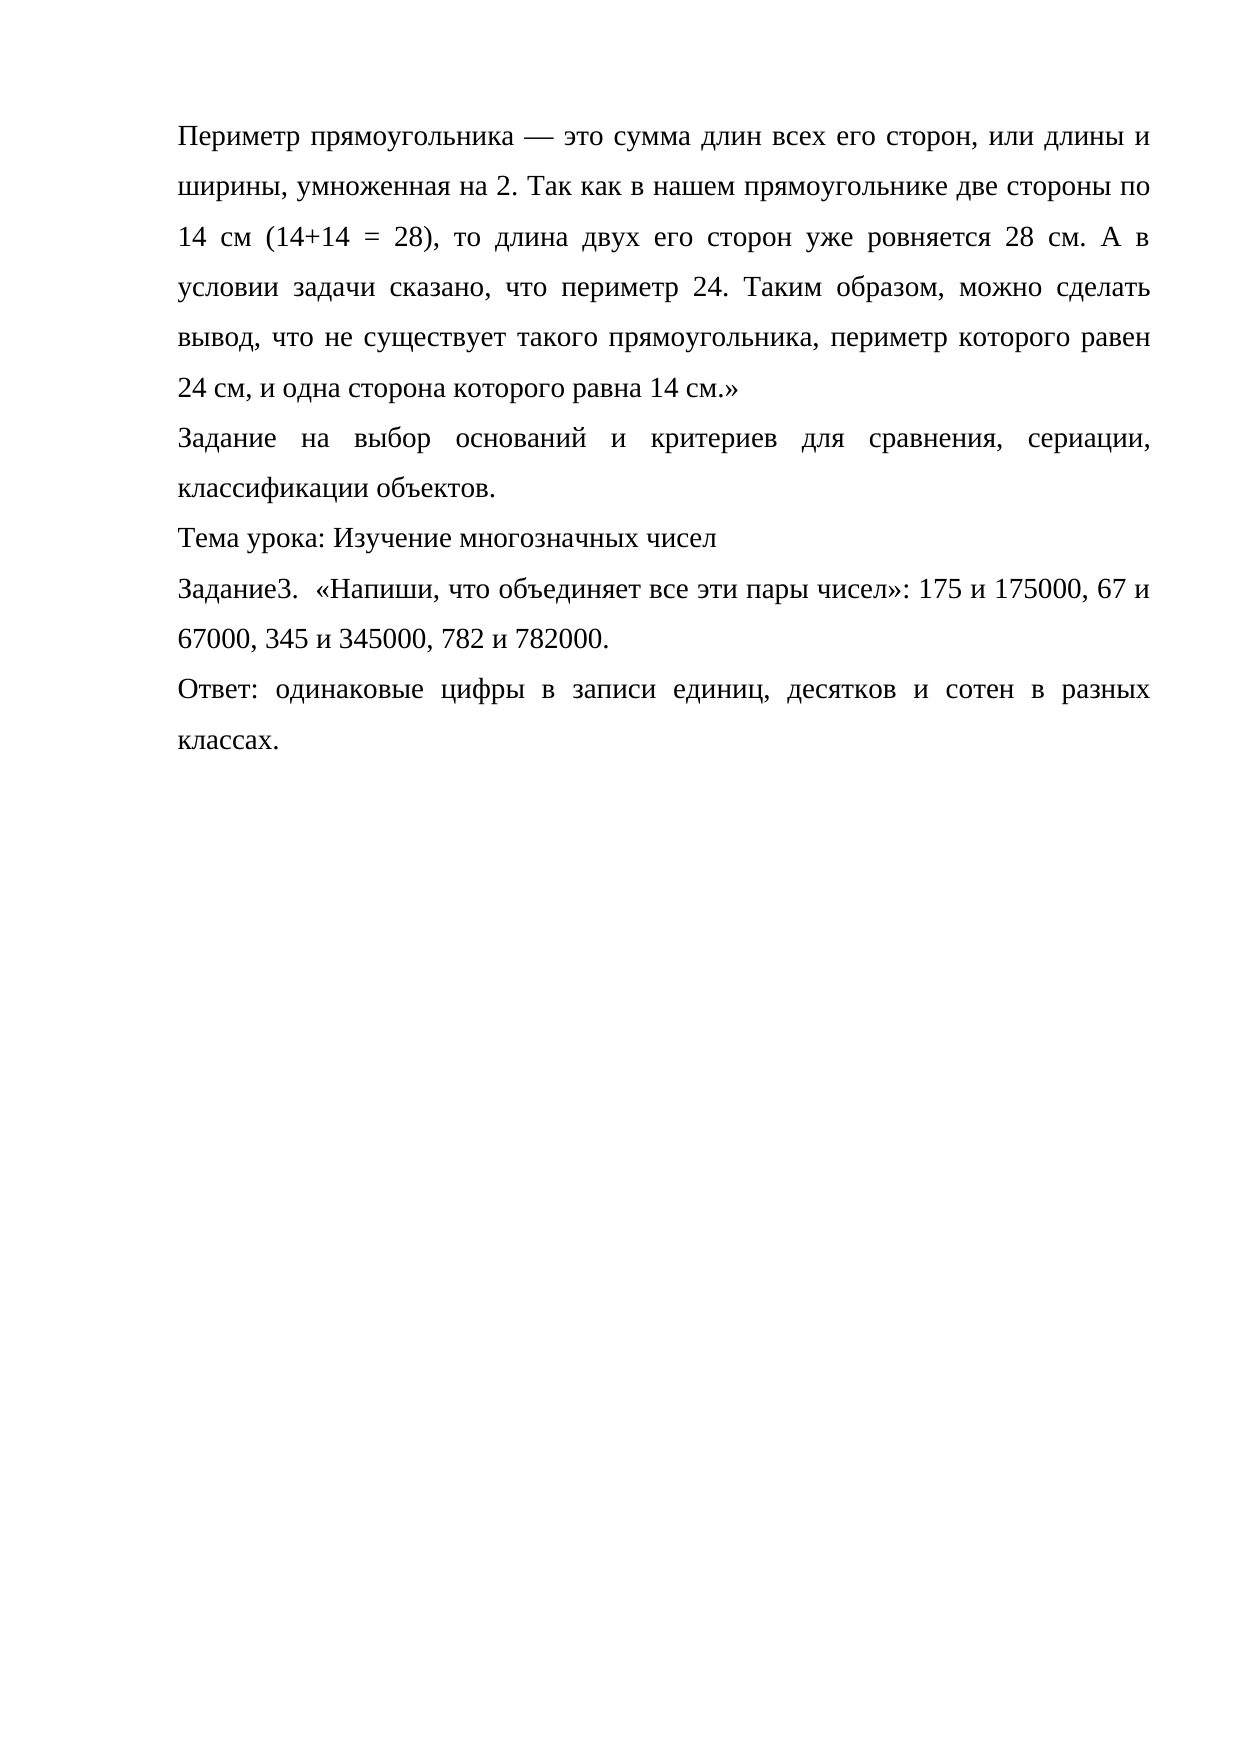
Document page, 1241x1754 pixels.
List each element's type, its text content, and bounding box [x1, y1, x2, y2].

text Задание на выбор оснований и критериев для сравнения, сериации, классификации объектов. [177, 420, 1152, 504]
text Тема урока: Изучение многозначных чисел [177, 521, 1152, 554]
text Периметр прямоугольника — это сумма длин всех его сторон, или длины и ширины, умноженная на 2. Так как в нашем прямоугольнике две стороны по 14 см (14+14 = 28), то длина двух его сторон уже ровняется 28 см. А в условии задачи сказано, что периметр 24. Таким образом, можно сделать вывод, что не существует такого прямоугольника, периметр которого равен 24 см, и одна сторона которого равна 14 см.» [177, 118, 1152, 403]
text Задание3. «Напиши, что объединяет все эти пары чисел»: 175 и 175000, 67 и 67000, 345 и 345000, 782 и 782000. [177, 571, 1152, 655]
text Ответ: одинаковые цифры в записи единиц, десятков и сотен в разных классах. [177, 672, 1152, 755]
